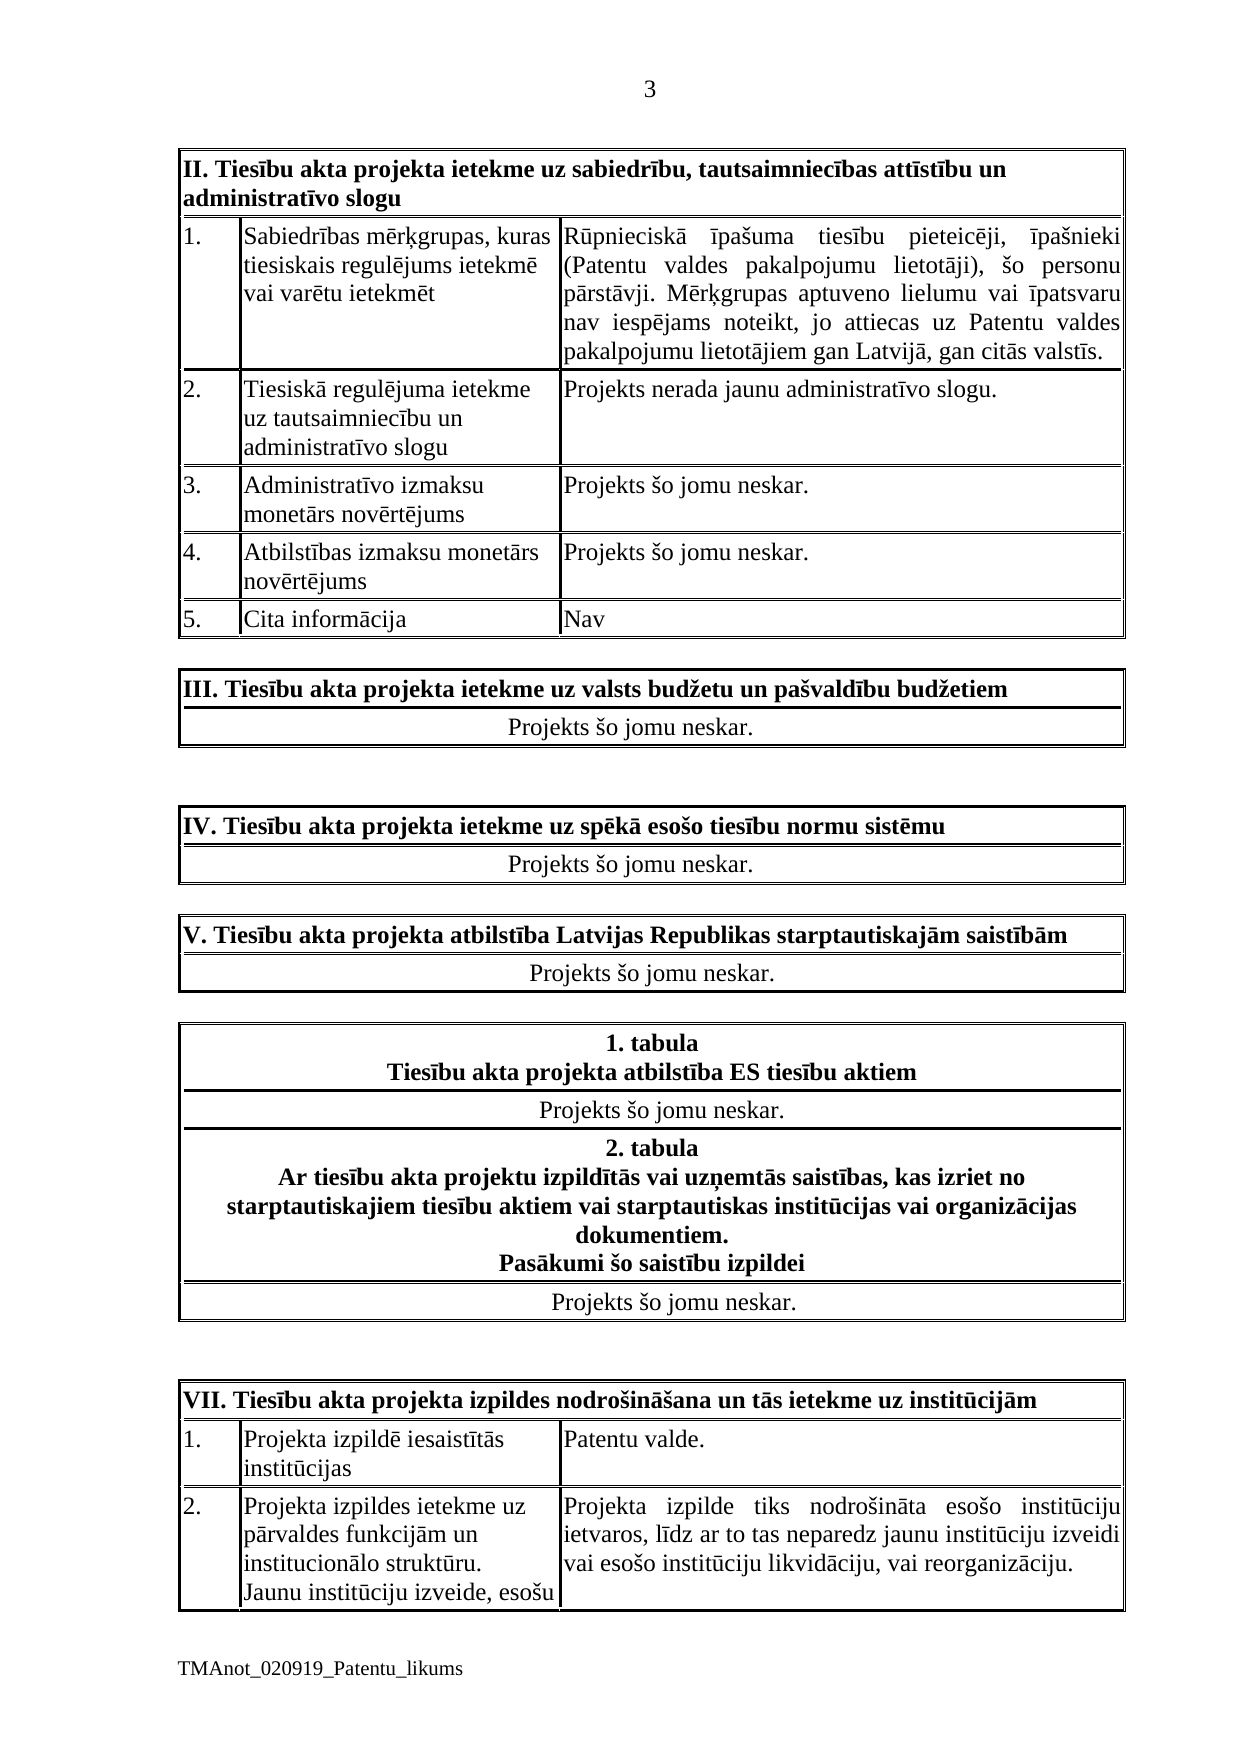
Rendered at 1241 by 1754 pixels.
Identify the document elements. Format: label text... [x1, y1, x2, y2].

table_cell 4. [180, 531, 240, 598]
table_cell Projekts šo jomu neskar. [181, 1089, 1123, 1127]
table_cell Projekts šo jomu neskar. [560, 531, 1124, 598]
table_cell Projekts šo jomu neskar. [181, 843, 1123, 881]
table_cell 1. [180, 215, 240, 368]
table_cell Atbilstības izmaksu monetārs novērtējums [242, 534, 559, 598]
table_header IV. Tiesību akta projekta ietekme uz spēkā esošo tiesību normu sistēmu [181, 808, 1123, 843]
table_cell Projekts šo jomu neskar. [181, 706, 1123, 744]
table_header VII. Tiesību akta projekta izpildes nodrošināšana un tās ietekme uz institūcijām [181, 1383, 1123, 1417]
table_header V. Tiesību akta projekta atbilstība Latvijas Republikas starptautiskajām saistībām [181, 917, 1123, 952]
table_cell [240, 1488, 560, 1609]
table_cell 2. [181, 1485, 240, 1609]
table_cell Projekts šo jomu neskar. [560, 464, 1124, 531]
table_cell Projekts šo jomu neskar. [180, 952, 1124, 990]
table_cell Administratīvo izmaksu monetārs novērtējums [242, 467, 559, 531]
table_cell Projekts šo jomu neskar. [181, 1280, 1123, 1318]
table_cell Projekts nerada jaunu administratīvo slogu. [562, 368, 1124, 464]
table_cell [560, 1485, 1123, 1609]
table_cell Cita informācija [240, 601, 560, 636]
table_cell 2. [180, 368, 239, 464]
table_cell Sabiedrības mērķgrupas, kuras tiesiskais regulējums ietekmē vai varētu ietekmēt [242, 218, 559, 368]
table_cell Patentu valde. [562, 1418, 1123, 1484]
table_cell Rūpnieciskā īpašuma tiesību pieteicēji, īpašnieki (Patentu valdes pakalpojumu lietotāji), šo personu pārstāvji. Mērķgrupas aptuveno lielumu vai īpatsvaru nav iespējams noteikt, jo attiecas uz Patentu valdes pakalpojumu lietotājiem gan Latvijā, gan citās valstīs. [560, 215, 1124, 368]
table_header 1. tabula Tiesību akta projekta atbilstība ES tiesību aktiem [181, 1025, 1123, 1089]
table_cell 5. [180, 598, 240, 636]
table_header III. Tiesību akta projekta ietekme uz valsts budžetu un pašvaldību budžetiem [181, 671, 1123, 706]
table_cell 2. tabula Ar tiesību akta projektu izpildītās vai uzņemtās saistības, kas izriet no starptautiskajiem tiesību aktiem vai starptautiskas institūcijas vai organizācijas dokumentiem. Pasākumi šo saistību izpildei [181, 1127, 1123, 1280]
table_header II. Tiesību akta projekta ietekme uz sabiedrību, tautsaimniecības attīstību un administratīvo slogu [181, 151, 1123, 215]
table_cell 3. [180, 464, 240, 531]
table_cell Nav [560, 598, 1124, 636]
table_cell Tiesiskā regulējuma ietekme uz tautsaimniecību un administratīvo slogu [242, 371, 559, 464]
table_cell Projekta izpildē iesaistītās institūcijas [242, 1421, 559, 1484]
table_cell 1. [181, 1418, 239, 1484]
